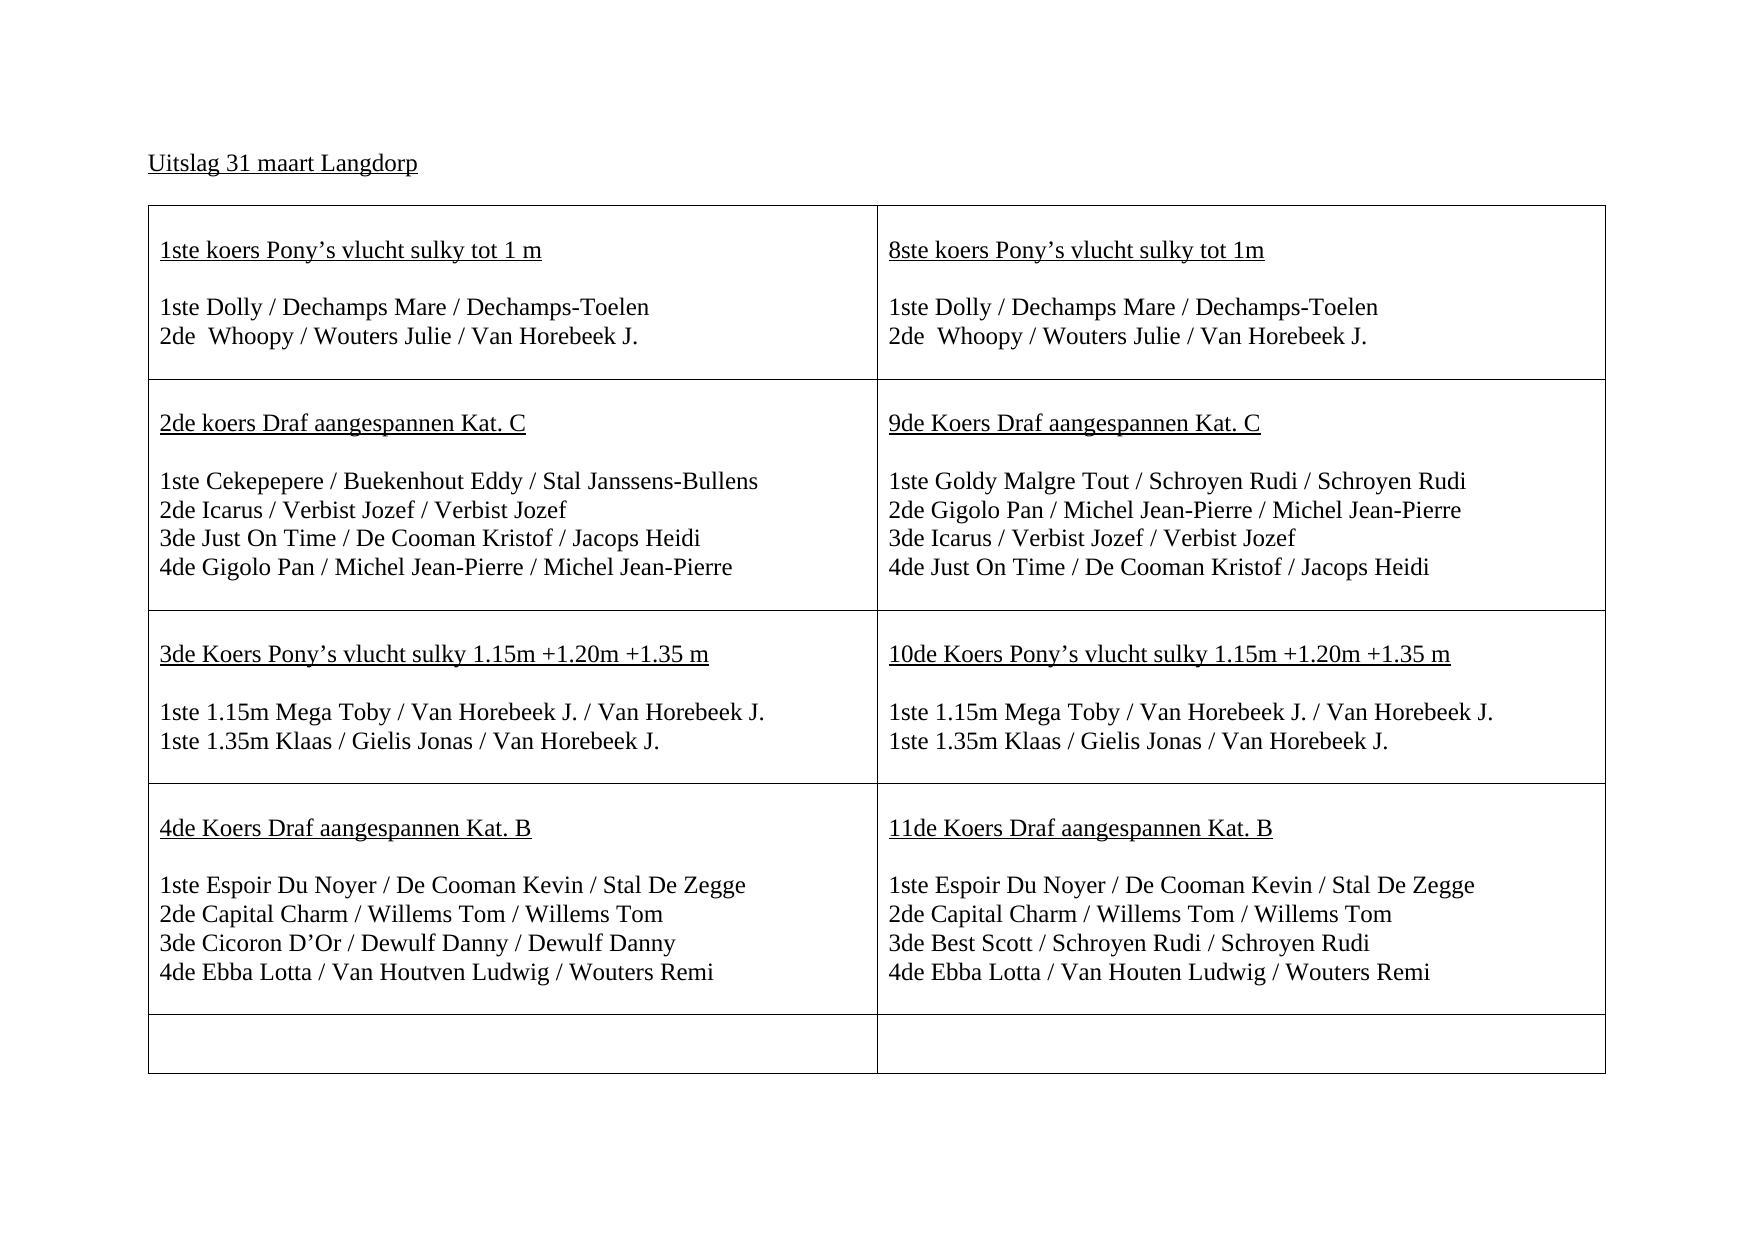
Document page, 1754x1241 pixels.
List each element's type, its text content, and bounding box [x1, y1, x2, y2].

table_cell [878, 1015, 1605, 1073]
table_cell 9de Koers Draf aangespannen Kat. C 1ste Goldy Malgre Tout / Schroyen Rudi / Schroyen Rudi 2de Gigolo Pan / Michel Jean-Pierre / Michel Jean-Pierre 3de Icarus / Verbist Jozef / Verbist Jozef 4de Just On Time / De Cooman Kristof / Jacops Heidi [878, 380, 1605, 610]
table_cell 11de Koers Draf aangespannen Kat. B 1ste Espoir Du Noyer / De Cooman Kevin / Stal De Zegge 2de Capital Charm / Willems Tom / Willems Tom 3de Best Scott / Schroyen Rudi / Schroyen Rudi 4de Ebba Lotta / Van Houten Ludwig / Wouters Remi [878, 784, 1605, 1014]
table_header 1ste koers Pony’s vlucht sulky tot 1 m 1ste Dolly / Dechamps Mare / Dechamps-Toelen 2de Whoopy / Wouters Julie / Van Horebeek J. [149, 206, 877, 379]
table_cell 4de Koers Draf aangespannen Kat. B 1ste Espoir Du Noyer / De Cooman Kevin / Stal De Zegge 2de Capital Charm / Willems Tom / Willems Tom 3de Cicoron D’Or / Dewulf Danny / Dewulf Danny 4de Ebba Lotta / Van Houtven Ludwig / Wouters Remi [149, 784, 877, 1014]
table_cell 2de koers Draf aangespannen Kat. C 1ste Cekepepere / Buekenhout Eddy / Stal Janssens-Bullens 2de Icarus / Verbist Jozef / Verbist Jozef 3de Just On Time / De Cooman Kristof / Jacops Heidi 4de Gigolo Pan / Michel Jean-Pierre / Michel Jean-Pierre [149, 380, 877, 610]
table_header 8ste koers Pony’s vlucht sulky tot 1m 1ste Dolly / Dechamps Mare / Dechamps-Toelen 2de Whoopy / Wouters Julie / Van Horebeek J. [878, 206, 1605, 379]
table_cell 3de Koers Pony’s vlucht sulky 1.15m +1.20m +1.35 m 1ste 1.15m Mega Toby / Van Horebeek J. / Van Horebeek J. 1ste 1.35m Klaas / Gielis Jonas / Van Horebeek J. [149, 611, 877, 783]
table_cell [149, 1015, 877, 1073]
text Uitslag 31 maart Langdorp [148, 148, 1606, 176]
table_cell 10de Koers Pony’s vlucht sulky 1.15m +1.20m +1.35 m 1ste 1.15m Mega Toby / Van Horebeek J. / Van Horebeek J. 1ste 1.35m Klaas / Gielis Jonas / Van Horebeek J. [878, 611, 1605, 783]
